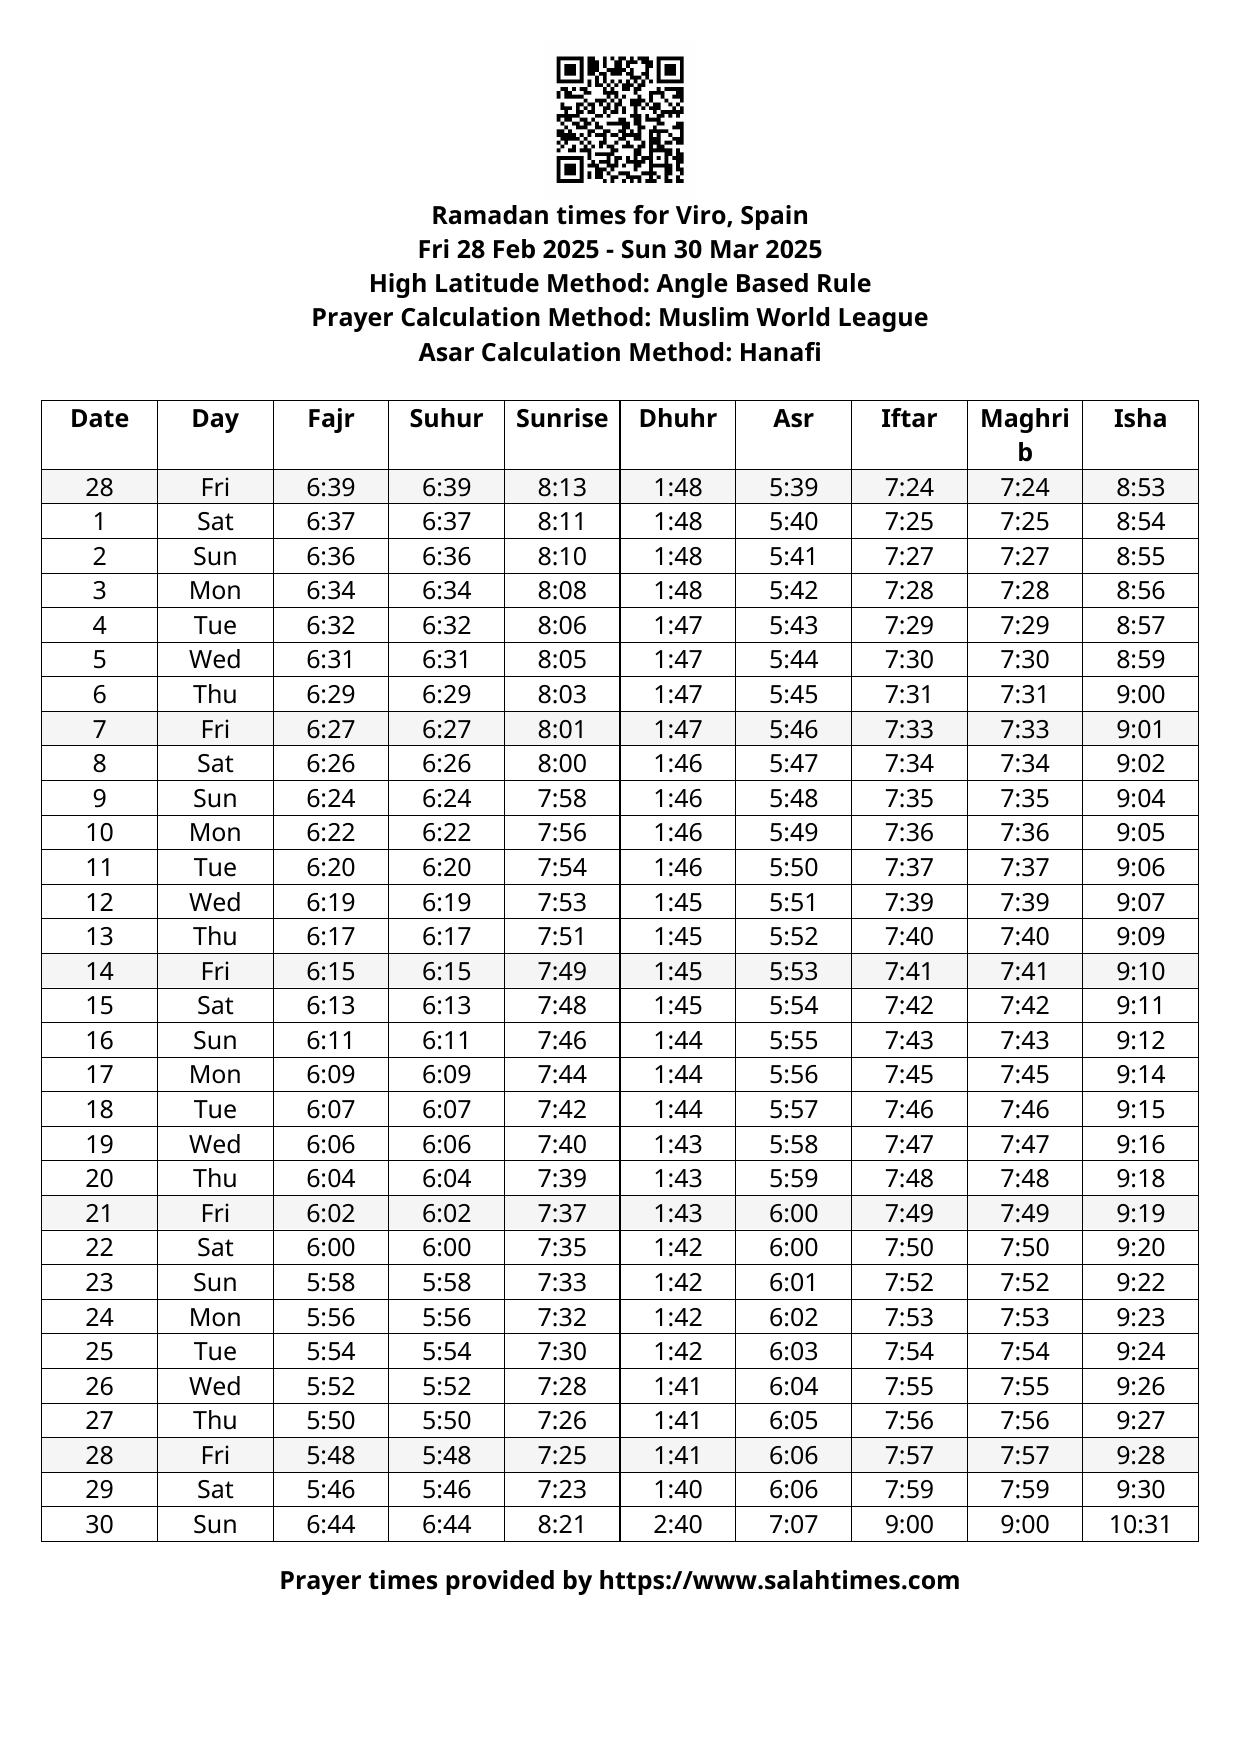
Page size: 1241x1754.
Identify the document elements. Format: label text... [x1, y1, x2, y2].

table_cell 7:48 [968, 1161, 1082, 1195]
table_cell 1:48 [621, 504, 735, 538]
table_cell Fri [158, 712, 273, 745]
table_cell 7:55 [852, 1369, 967, 1402]
picture [542, 41, 699, 198]
table_cell 1:45 [621, 919, 735, 953]
table_cell 6:36 [274, 539, 388, 572]
table_cell 1:46 [621, 781, 735, 814]
table_cell 5:51 [736, 885, 851, 918]
table_cell Sun [158, 1265, 273, 1299]
table_cell 12 [42, 885, 157, 918]
table_cell 1 [42, 504, 157, 538]
table_cell 1:46 [621, 850, 735, 884]
table_cell 7:45 [852, 1058, 967, 1091]
table_cell 5:52 [736, 919, 851, 953]
table_cell 7:25 [968, 504, 1082, 538]
table_header Isha [1083, 401, 1198, 469]
table_header Sunrise [505, 401, 619, 469]
table_cell Sat [158, 1473, 273, 1506]
table_cell 5:47 [736, 746, 851, 780]
table_cell 7:52 [968, 1265, 1082, 1299]
table_cell 7:49 [852, 1196, 967, 1229]
table_cell 7:42 [968, 989, 1082, 1022]
table_cell 7:56 [852, 1404, 967, 1437]
table_cell 7:39 [968, 885, 1082, 918]
table_cell 5:54 [274, 1334, 388, 1368]
table_cell 7:25 [852, 504, 967, 538]
table_cell 9 [42, 781, 157, 814]
table_cell 6:17 [274, 919, 388, 953]
table_cell 6:01 [736, 1265, 851, 1299]
table_cell 8:55 [1083, 539, 1198, 572]
table_cell Mon [158, 1058, 273, 1091]
table_cell 7:57 [968, 1438, 1082, 1472]
table_cell 4 [42, 608, 157, 642]
table_cell Fri [158, 954, 273, 987]
table_cell 7:46 [968, 1092, 1082, 1126]
table_cell 8:11 [505, 504, 619, 538]
text Prayer Calculation Method: Muslim World League [42, 300, 1198, 334]
table_cell 7:27 [852, 539, 967, 572]
table_cell 1:43 [621, 1161, 735, 1195]
table_cell 6 [42, 677, 157, 711]
table_cell Wed [158, 1369, 273, 1402]
table_cell 5:53 [736, 954, 851, 987]
table_cell 9:02 [1083, 746, 1198, 780]
table_header Iftar [852, 401, 967, 469]
table_cell 17 [42, 1058, 157, 1091]
table_cell 8:21 [505, 1507, 619, 1541]
table_cell 1:45 [621, 954, 735, 987]
table_cell 8:08 [505, 574, 619, 607]
table_cell 9:05 [1083, 816, 1198, 849]
table_cell 6:11 [274, 1023, 388, 1057]
table_cell 6:19 [274, 885, 388, 918]
table_cell 7:34 [968, 746, 1082, 780]
table_cell 8:10 [505, 539, 619, 572]
table_cell Sat [158, 1231, 273, 1264]
table_cell 9:19 [1083, 1196, 1198, 1229]
table_cell 25 [42, 1334, 157, 1368]
table_cell 8:13 [505, 470, 619, 503]
table_cell 7:42 [505, 1092, 619, 1126]
table_cell 7:58 [505, 781, 619, 814]
table_header Date [42, 401, 157, 469]
table_cell 1:48 [621, 539, 735, 572]
table_cell 5:58 [736, 1127, 851, 1160]
table_cell 5:55 [736, 1023, 851, 1057]
table_header Maghrib [968, 401, 1082, 469]
table_cell Thu [158, 1404, 273, 1437]
table_cell 7:37 [852, 850, 967, 884]
table_cell 6:27 [389, 712, 504, 745]
table_cell 1:47 [621, 712, 735, 745]
table_cell 5:59 [736, 1161, 851, 1195]
table_cell 9:12 [1083, 1023, 1198, 1057]
table_cell 7:56 [505, 816, 619, 849]
table_cell 5:56 [389, 1300, 504, 1333]
table_header Asr [736, 401, 851, 469]
table_cell Sun [158, 781, 273, 814]
table_cell 9:01 [1083, 712, 1198, 745]
table_cell 5:48 [736, 781, 851, 814]
table_cell 7:32 [505, 1300, 619, 1333]
table_cell Tue [158, 608, 273, 642]
table_cell 9:15 [1083, 1092, 1198, 1126]
table_cell 7:30 [852, 643, 967, 676]
table_cell 5:48 [389, 1438, 504, 1472]
table_cell 7:55 [968, 1369, 1082, 1402]
table_cell 7:27 [968, 539, 1082, 572]
table_cell 5:48 [274, 1438, 388, 1472]
table_cell 9:24 [1083, 1334, 1198, 1368]
table_cell 8:00 [505, 746, 619, 780]
table_cell 7:33 [968, 712, 1082, 745]
table_cell 5:49 [736, 816, 851, 849]
table_cell 7:54 [505, 850, 619, 884]
table_cell 5:45 [736, 677, 851, 711]
table_cell 26 [42, 1369, 157, 1402]
table_cell 1:42 [621, 1334, 735, 1368]
table_cell 14 [42, 954, 157, 987]
table_cell Sun [158, 1023, 273, 1057]
table_cell 6:34 [274, 574, 388, 607]
table_cell 5:56 [274, 1300, 388, 1333]
table_cell 13 [42, 919, 157, 953]
table_cell 7:45 [968, 1058, 1082, 1091]
table_cell 7:35 [852, 781, 967, 814]
table_cell 1:41 [621, 1369, 735, 1402]
table_header Day [158, 401, 273, 469]
table_cell 7:54 [852, 1334, 967, 1368]
table_cell 7:28 [505, 1369, 619, 1402]
table_cell 6:02 [274, 1196, 388, 1229]
table_cell 27 [42, 1404, 157, 1437]
table_cell 8:05 [505, 643, 619, 676]
table_cell 7:59 [968, 1473, 1082, 1506]
table_cell 1:41 [621, 1404, 735, 1437]
table_cell 6:00 [389, 1231, 504, 1264]
table_cell 9:28 [1083, 1438, 1198, 1472]
table_cell 7:07 [736, 1507, 851, 1541]
table_cell 9:14 [1083, 1058, 1198, 1091]
table_cell 10 [42, 816, 157, 849]
table_cell Wed [158, 1127, 273, 1160]
table_cell 6:26 [389, 746, 504, 780]
table_cell Sat [158, 504, 273, 538]
table_cell 5:40 [736, 504, 851, 538]
table_cell 7:24 [852, 470, 967, 503]
table_cell Mon [158, 1300, 273, 1333]
table_cell 5:54 [736, 989, 851, 1022]
table_cell 1:47 [621, 643, 735, 676]
table_cell 7:53 [968, 1300, 1082, 1333]
table_cell 7:34 [852, 746, 967, 780]
table_cell 7:50 [852, 1231, 967, 1264]
table_cell 7:36 [968, 816, 1082, 849]
table_cell Fri [158, 1438, 273, 1472]
table_cell Fri [158, 1196, 273, 1229]
table_cell 7:31 [968, 677, 1082, 711]
table_cell 6:04 [274, 1161, 388, 1195]
table_cell 9:22 [1083, 1265, 1198, 1299]
table_cell 5:50 [389, 1404, 504, 1437]
table_cell 7:49 [505, 954, 619, 987]
table_cell 23 [42, 1265, 157, 1299]
table_header Suhur [389, 401, 504, 469]
table_cell 7:46 [852, 1092, 967, 1126]
table_cell 7:47 [968, 1127, 1082, 1160]
table_cell 5:46 [389, 1473, 504, 1506]
table_cell 28 [42, 470, 157, 503]
table_cell 7:41 [968, 954, 1082, 987]
table_cell 16 [42, 1023, 157, 1057]
table_cell 7:36 [852, 816, 967, 849]
table_header Dhuhr [621, 401, 735, 469]
table_cell 5:56 [736, 1058, 851, 1091]
table_cell 20 [42, 1161, 157, 1195]
table_cell 10:31 [1083, 1507, 1198, 1541]
table_cell 6:32 [274, 608, 388, 642]
table_cell 7:29 [852, 608, 967, 642]
table_cell 6:27 [274, 712, 388, 745]
table_cell 7:54 [968, 1334, 1082, 1368]
table_cell 7:59 [852, 1473, 967, 1506]
table_cell 6:09 [274, 1058, 388, 1091]
table_cell 7:42 [852, 989, 967, 1022]
table_cell 6:06 [389, 1127, 504, 1160]
table_cell 7:35 [505, 1231, 619, 1264]
table_cell 7:50 [968, 1231, 1082, 1264]
table_cell 8:03 [505, 677, 619, 711]
table_cell 1:41 [621, 1438, 735, 1472]
table_cell 6:06 [736, 1438, 851, 1472]
text Ramadan times for Viro, Spain [42, 198, 1198, 232]
table_cell 6:05 [736, 1404, 851, 1437]
table_cell 6:20 [389, 850, 504, 884]
table_cell 6:29 [274, 677, 388, 711]
table_cell 7:52 [852, 1265, 967, 1299]
table_cell 6:32 [389, 608, 504, 642]
table_cell 6:06 [736, 1473, 851, 1506]
table_cell 1:46 [621, 816, 735, 849]
table_cell 8:53 [1083, 470, 1198, 503]
table_cell 1:47 [621, 677, 735, 711]
table_cell 9:30 [1083, 1473, 1198, 1506]
table_cell 15 [42, 989, 157, 1022]
table_cell 7:40 [505, 1127, 619, 1160]
table_cell 19 [42, 1127, 157, 1160]
table_cell 5:41 [736, 539, 851, 572]
table_cell 6:11 [389, 1023, 504, 1057]
table_cell Sat [158, 989, 273, 1022]
table_cell 1:40 [621, 1473, 735, 1506]
table_cell 6:44 [274, 1507, 388, 1541]
table_cell 7:53 [852, 1300, 967, 1333]
table_cell 6:00 [736, 1231, 851, 1264]
table_cell 7:39 [505, 1161, 619, 1195]
table_cell 8:56 [1083, 574, 1198, 607]
table_cell 7:57 [852, 1438, 967, 1472]
table_cell 6:15 [274, 954, 388, 987]
table_cell 7 [42, 712, 157, 745]
table_cell 1:44 [621, 1058, 735, 1091]
table_cell 7:40 [852, 919, 967, 953]
table_cell 9:11 [1083, 989, 1198, 1022]
table_cell 1:45 [621, 885, 735, 918]
table_cell 5:50 [736, 850, 851, 884]
table_cell 9:06 [1083, 850, 1198, 884]
table_cell 9:04 [1083, 781, 1198, 814]
table_cell 7:28 [968, 574, 1082, 607]
table_cell 6:02 [389, 1196, 504, 1229]
table_cell 7:53 [505, 885, 619, 918]
table_cell Tue [158, 1092, 273, 1126]
table_cell 5:43 [736, 608, 851, 642]
table_cell 6:39 [274, 470, 388, 503]
table_cell 6:04 [736, 1369, 851, 1402]
table_cell Thu [158, 1161, 273, 1195]
table_cell 3 [42, 574, 157, 607]
table_cell 9:23 [1083, 1300, 1198, 1333]
table_cell 6:37 [389, 504, 504, 538]
table_cell 7:24 [968, 470, 1082, 503]
table_cell 7:46 [505, 1023, 619, 1057]
table_cell 8:01 [505, 712, 619, 745]
table_cell 6:00 [736, 1196, 851, 1229]
table_cell 5:58 [274, 1265, 388, 1299]
table_cell 9:18 [1083, 1161, 1198, 1195]
table_cell 1:44 [621, 1023, 735, 1057]
table_cell 9:26 [1083, 1369, 1198, 1402]
table_cell Tue [158, 850, 273, 884]
table_cell Mon [158, 574, 273, 607]
table_cell 7:43 [852, 1023, 967, 1057]
table_cell 6:20 [274, 850, 388, 884]
table_cell 1:48 [621, 470, 735, 503]
table_cell 1:43 [621, 1196, 735, 1229]
table_cell 6:07 [274, 1092, 388, 1126]
table_cell 7:33 [852, 712, 967, 745]
table_cell 7:30 [505, 1334, 619, 1368]
table_cell Sat [158, 746, 273, 780]
table_cell 8 [42, 746, 157, 780]
table_cell 8:06 [505, 608, 619, 642]
text Asar Calculation Method: Hanafi [42, 334, 1198, 368]
table_cell 8:59 [1083, 643, 1198, 676]
table_cell Thu [158, 919, 273, 953]
table_cell Thu [158, 677, 273, 711]
table_cell 6:22 [274, 816, 388, 849]
table_cell 6:09 [389, 1058, 504, 1091]
table_cell 1:42 [621, 1231, 735, 1264]
table_cell 7:23 [505, 1473, 619, 1506]
table_cell 7:41 [852, 954, 967, 987]
table_cell 5:46 [274, 1473, 388, 1506]
table_cell 1:42 [621, 1265, 735, 1299]
table_cell 7:26 [505, 1404, 619, 1437]
table_cell 9:00 [1083, 677, 1198, 711]
table_cell 7:44 [505, 1058, 619, 1091]
table_cell 7:43 [968, 1023, 1082, 1057]
table_cell 7:48 [852, 1161, 967, 1195]
table_cell 30 [42, 1507, 157, 1541]
table_cell 5 [42, 643, 157, 676]
table_cell 9:10 [1083, 954, 1198, 987]
table_cell 1:43 [621, 1127, 735, 1160]
table_cell 7:35 [968, 781, 1082, 814]
table_cell 6:02 [736, 1300, 851, 1333]
table_cell 7:33 [505, 1265, 619, 1299]
table_cell 7:56 [968, 1404, 1082, 1437]
table_cell 6:19 [389, 885, 504, 918]
table_cell 18 [42, 1092, 157, 1126]
table_cell 6:31 [274, 643, 388, 676]
table_cell 5:50 [274, 1404, 388, 1437]
table_cell 6:36 [389, 539, 504, 572]
table_cell Sun [158, 539, 273, 572]
table_cell 1:44 [621, 1092, 735, 1126]
table_cell 2 [42, 539, 157, 572]
table_cell 1:48 [621, 574, 735, 607]
table_cell 7:37 [505, 1196, 619, 1229]
table_cell 9:20 [1083, 1231, 1198, 1264]
table_cell 5:57 [736, 1092, 851, 1126]
table_cell Mon [158, 816, 273, 849]
table_cell Tue [158, 1334, 273, 1368]
table_cell 21 [42, 1196, 157, 1229]
table_cell 8:57 [1083, 608, 1198, 642]
table_cell 7:29 [968, 608, 1082, 642]
table_cell 5:52 [274, 1369, 388, 1402]
table_cell Wed [158, 643, 273, 676]
table_cell 6:44 [389, 1507, 504, 1541]
table_cell 5:58 [389, 1265, 504, 1299]
table_cell 9:09 [1083, 919, 1198, 953]
table_cell 7:51 [505, 919, 619, 953]
table_cell 1:42 [621, 1300, 735, 1333]
table_cell 6:29 [389, 677, 504, 711]
table_cell 6:07 [389, 1092, 504, 1126]
table_cell 6:15 [389, 954, 504, 987]
table_cell 7:30 [968, 643, 1082, 676]
table_cell 6:17 [389, 919, 504, 953]
table_cell 9:07 [1083, 885, 1198, 918]
table_cell 5:42 [736, 574, 851, 607]
table_cell 9:00 [852, 1507, 967, 1541]
table_cell 28 [42, 1438, 157, 1472]
table_cell 8:54 [1083, 504, 1198, 538]
table_cell 7:49 [968, 1196, 1082, 1229]
text Fri 28 Feb 2025 - Sun 30 Mar 2025 [42, 232, 1198, 266]
table_cell Fri [158, 470, 273, 503]
table_cell 24 [42, 1300, 157, 1333]
table_cell 6:13 [389, 989, 504, 1022]
table_cell 5:44 [736, 643, 851, 676]
table_cell 7:39 [852, 885, 967, 918]
table_cell Sun [158, 1507, 273, 1541]
table_cell 22 [42, 1231, 157, 1264]
table_cell 11 [42, 850, 157, 884]
table_cell 6:34 [389, 574, 504, 607]
table_cell 5:46 [736, 712, 851, 745]
table_cell 6:39 [389, 470, 504, 503]
table_cell 5:52 [389, 1369, 504, 1402]
table_cell 7:47 [852, 1127, 967, 1160]
table_cell 9:00 [968, 1507, 1082, 1541]
table_cell 29 [42, 1473, 157, 1506]
table_cell 5:39 [736, 470, 851, 503]
table_cell 1:47 [621, 608, 735, 642]
table_cell 6:37 [274, 504, 388, 538]
table_cell 6:00 [274, 1231, 388, 1264]
table_cell 9:16 [1083, 1127, 1198, 1160]
table_cell Wed [158, 885, 273, 918]
table_cell 6:31 [389, 643, 504, 676]
table_cell 6:24 [389, 781, 504, 814]
table_cell 7:28 [852, 574, 967, 607]
table_cell 6:24 [274, 781, 388, 814]
table_cell 6:06 [274, 1127, 388, 1160]
table_cell 7:37 [968, 850, 1082, 884]
table_cell 6:26 [274, 746, 388, 780]
table_cell 5:54 [389, 1334, 504, 1368]
table_cell 7:48 [505, 989, 619, 1022]
table_cell 7:25 [505, 1438, 619, 1472]
table_cell 6:04 [389, 1161, 504, 1195]
text High Latitude Method: Angle Based Rule [42, 266, 1198, 300]
table_cell 1:46 [621, 746, 735, 780]
table_cell 6:22 [389, 816, 504, 849]
table_cell 9:27 [1083, 1404, 1198, 1437]
table_cell 6:03 [736, 1334, 851, 1368]
table_cell 6:13 [274, 989, 388, 1022]
table_cell 2:40 [621, 1507, 735, 1541]
table_cell 7:40 [968, 919, 1082, 953]
table_cell 1:45 [621, 989, 735, 1022]
table_cell 7:31 [852, 677, 967, 711]
table_header Fajr [274, 401, 388, 469]
text Prayer times provided by https://www.salahtimes.com [42, 1563, 1198, 1597]
